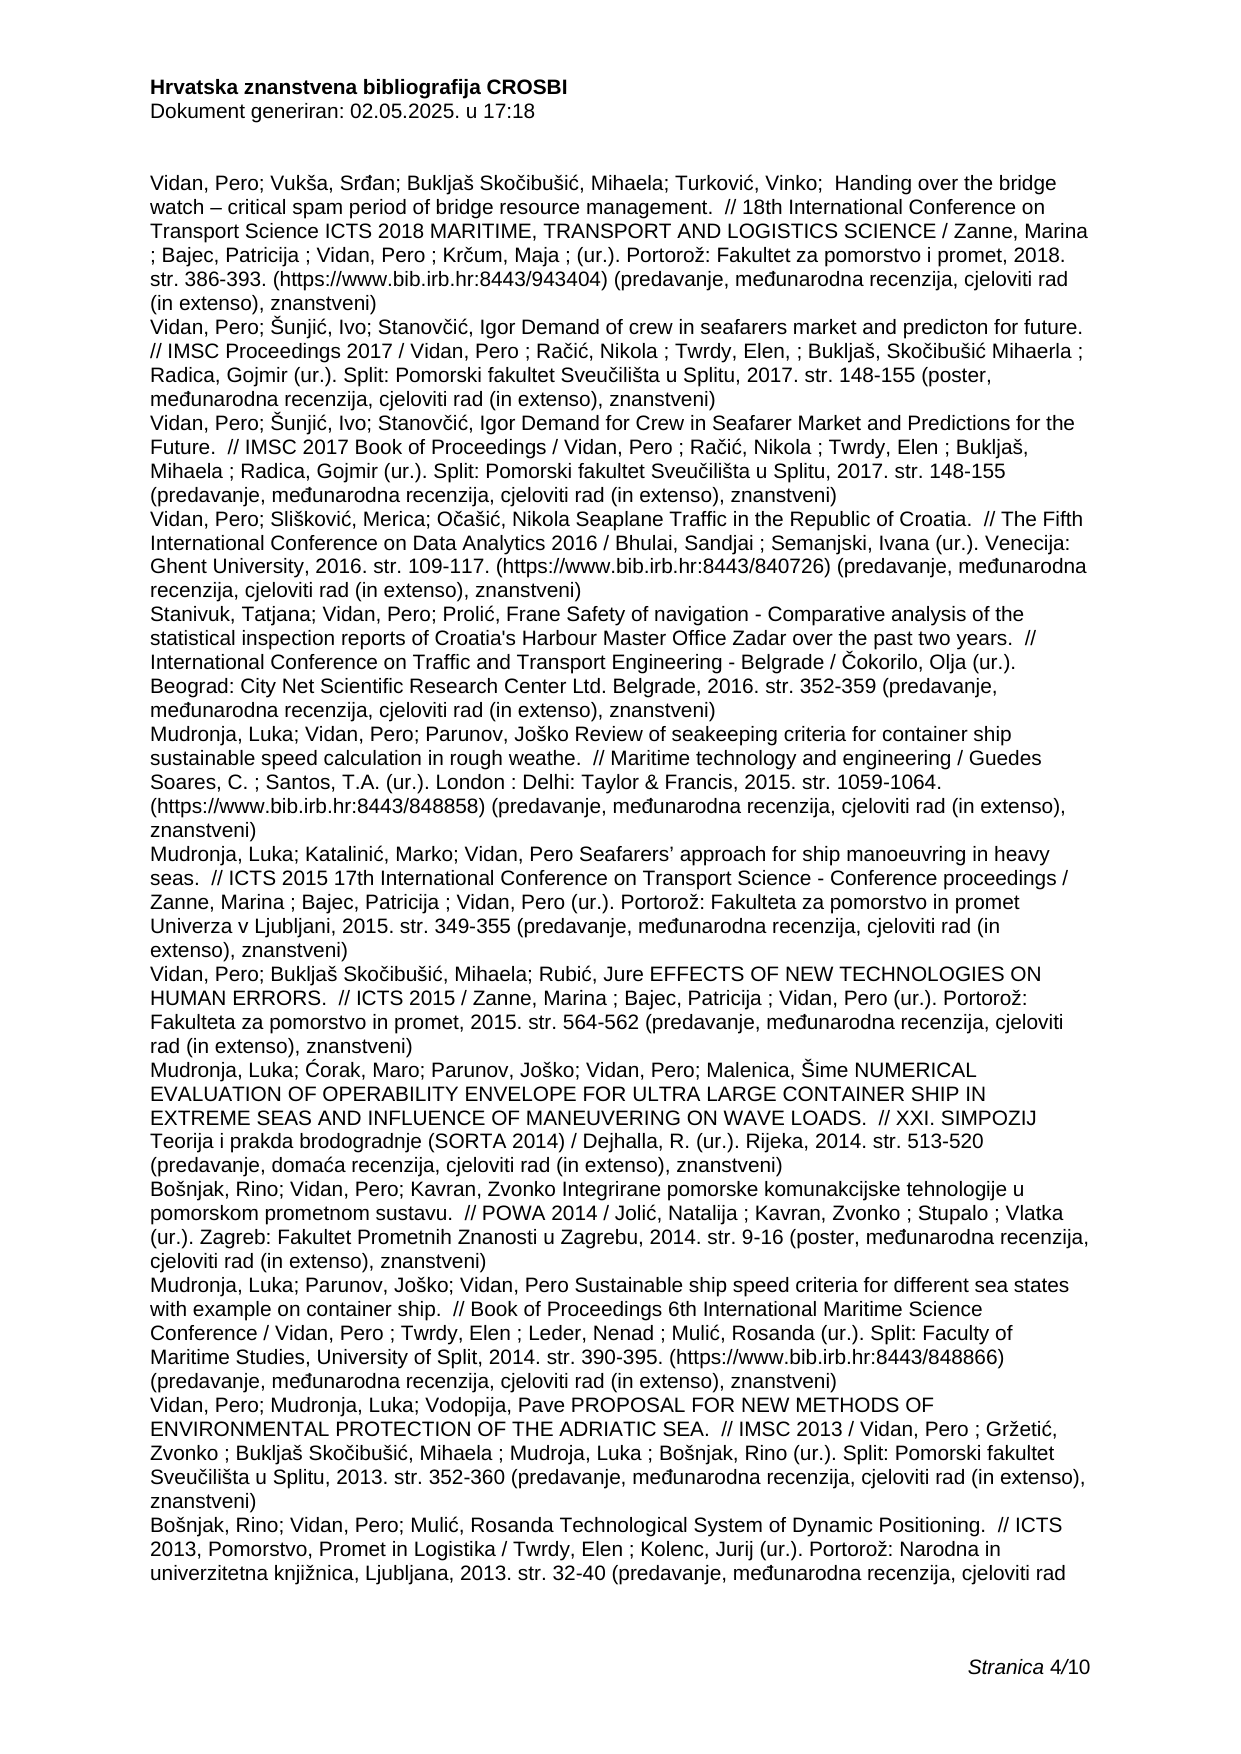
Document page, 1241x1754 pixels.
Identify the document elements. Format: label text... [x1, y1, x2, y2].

text Stanivuk, Tatjana; Vidan, Pero; Prolić, Frane [150, 602, 1090, 722]
text Vidan, Pero; Mudronja, Luka; Vodopija, Pave [150, 1393, 1090, 1513]
text Mudronja, Luka; Katalinić, Marko; Vidan, Pero [150, 842, 1090, 962]
text Vidan, Pero; Bukljaš Skočibušić, Mihaela; Rubić, Jure [150, 962, 1090, 1057]
text Mudronja, Luka; Parunov, Joško; Vidan, Pero [150, 1273, 1090, 1393]
text Bošnjak, Rino; Vidan, Pero; Kavran, Zvonko [150, 1177, 1090, 1273]
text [150, 1513, 1090, 1584]
text Vidan, Pero; Vukša, Srđan; Bukljaš Skočibušić, Mihaela; Turković, Vinko; [150, 171, 1090, 315]
text Mudronja, Luka; Ćorak, Maro; Parunov, Joško; Vidan, Pero; Malenica, Šime [150, 1057, 1090, 1177]
text Mudronja, Luka; Vidan, Pero; Parunov, Joško [150, 722, 1090, 842]
text Vidan, Pero; Slišković, Merica; Očašić, Nikola [150, 506, 1090, 602]
text Vidan, Pero; Šunjić, Ivo; Stanovčić, Igor [150, 411, 1090, 506]
text Vidan, Pero; Šunjić, Ivo; Stanovčić, Igor [150, 315, 1090, 411]
